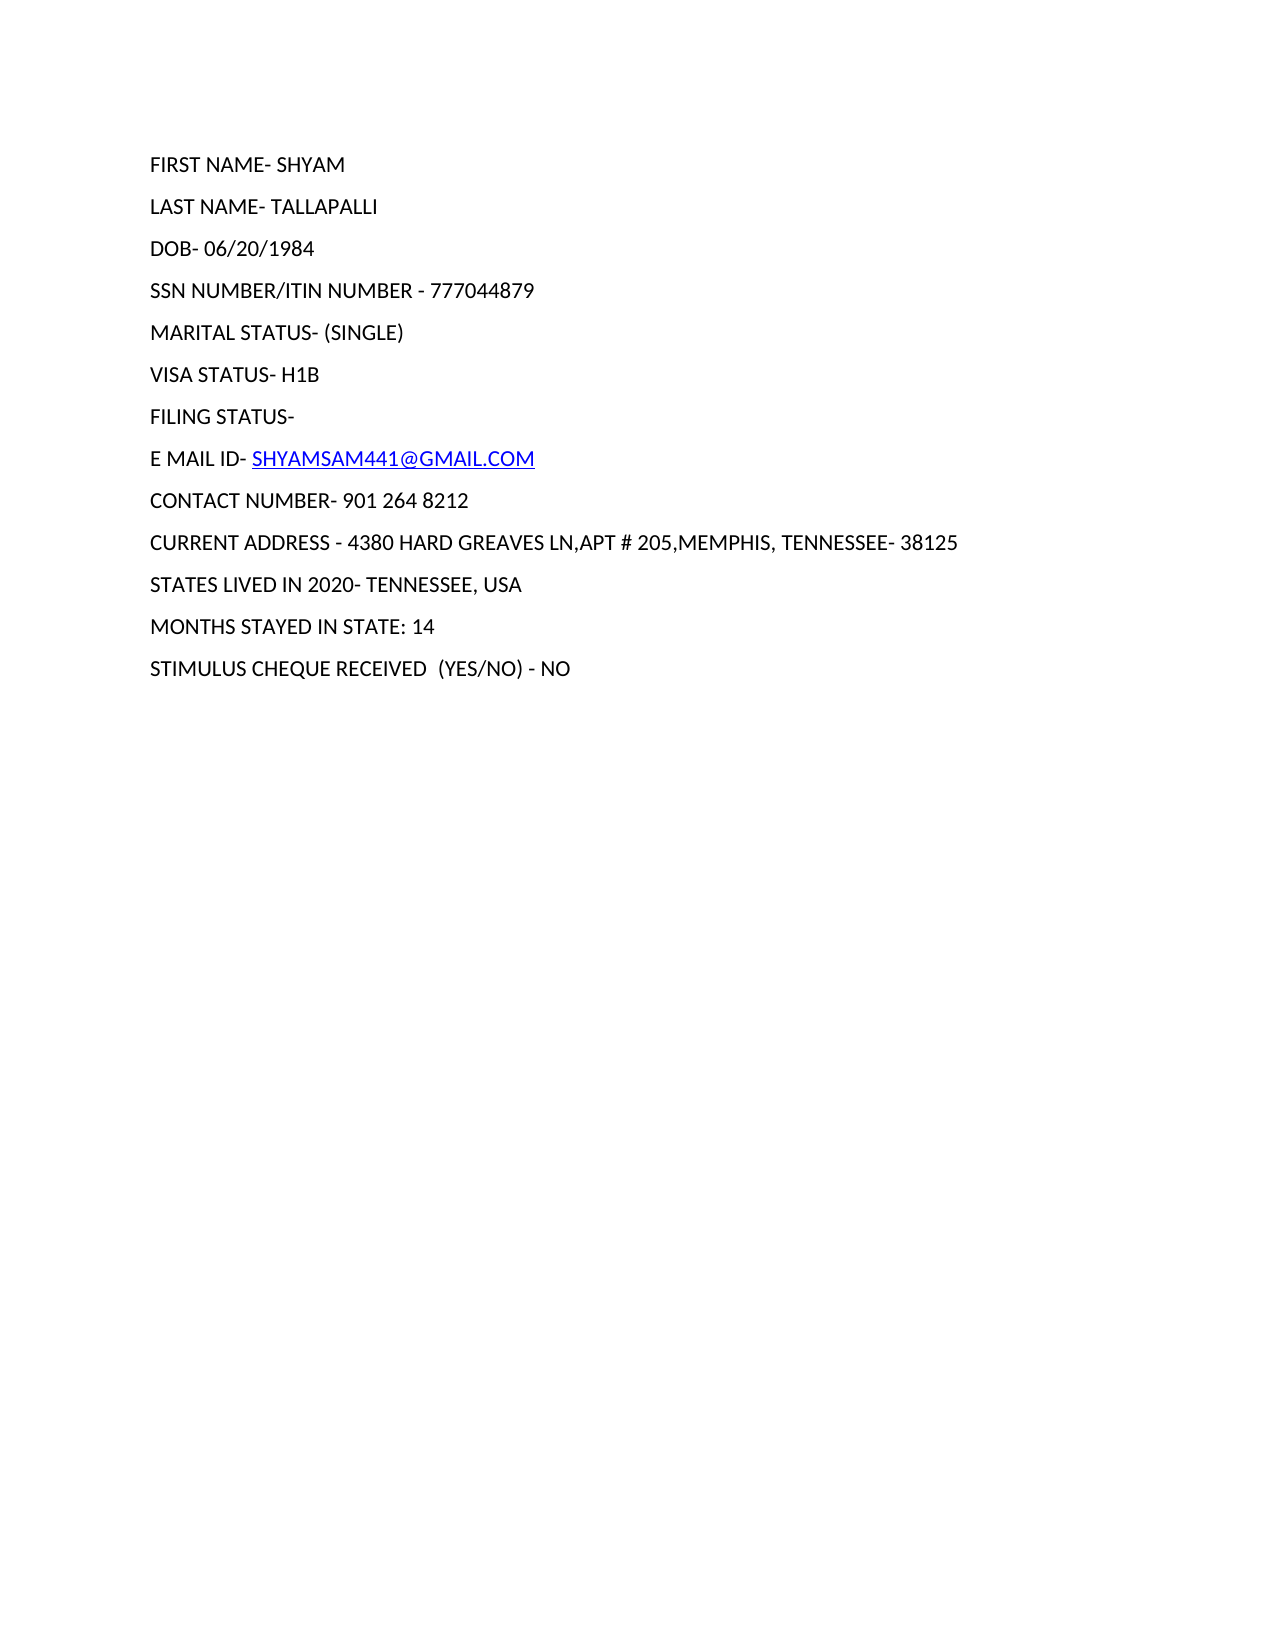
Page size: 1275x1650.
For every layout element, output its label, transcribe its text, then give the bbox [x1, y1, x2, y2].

text MONTHS STAYED IN STATE: 14 [150, 612, 1125, 640]
text STIMULUS CHEQUE RECEIVED (YES/NO) - NO [150, 654, 1125, 682]
text CURRENT ADDRESS - 4380 HARD GREAVES LN,APT # 205,MEMPHIS, TENNESSEE- 38125 [150, 528, 1125, 556]
text CONTACT NUMBER- 901 264 8212 [150, 486, 1125, 514]
text MARITAL STATUS- (SINGLE) [150, 318, 1125, 346]
text FIRST NAME- SHYAM [150, 150, 1125, 178]
text LAST NAME- TALLAPALLI [150, 192, 1125, 220]
text DOB- 06/20/1984 [150, 234, 1125, 262]
text VISA STATUS- H1B [150, 360, 1125, 388]
text STATES LIVED IN 2020- TENNESSEE, USA [150, 570, 1125, 598]
text SSN NUMBER/ITIN NUMBER - 777044879 [150, 276, 1125, 304]
text FILING STATUS- [150, 402, 1125, 430]
text E MAIL ID- SHYAMSAM441@GMAIL.COM [150, 444, 1125, 472]
